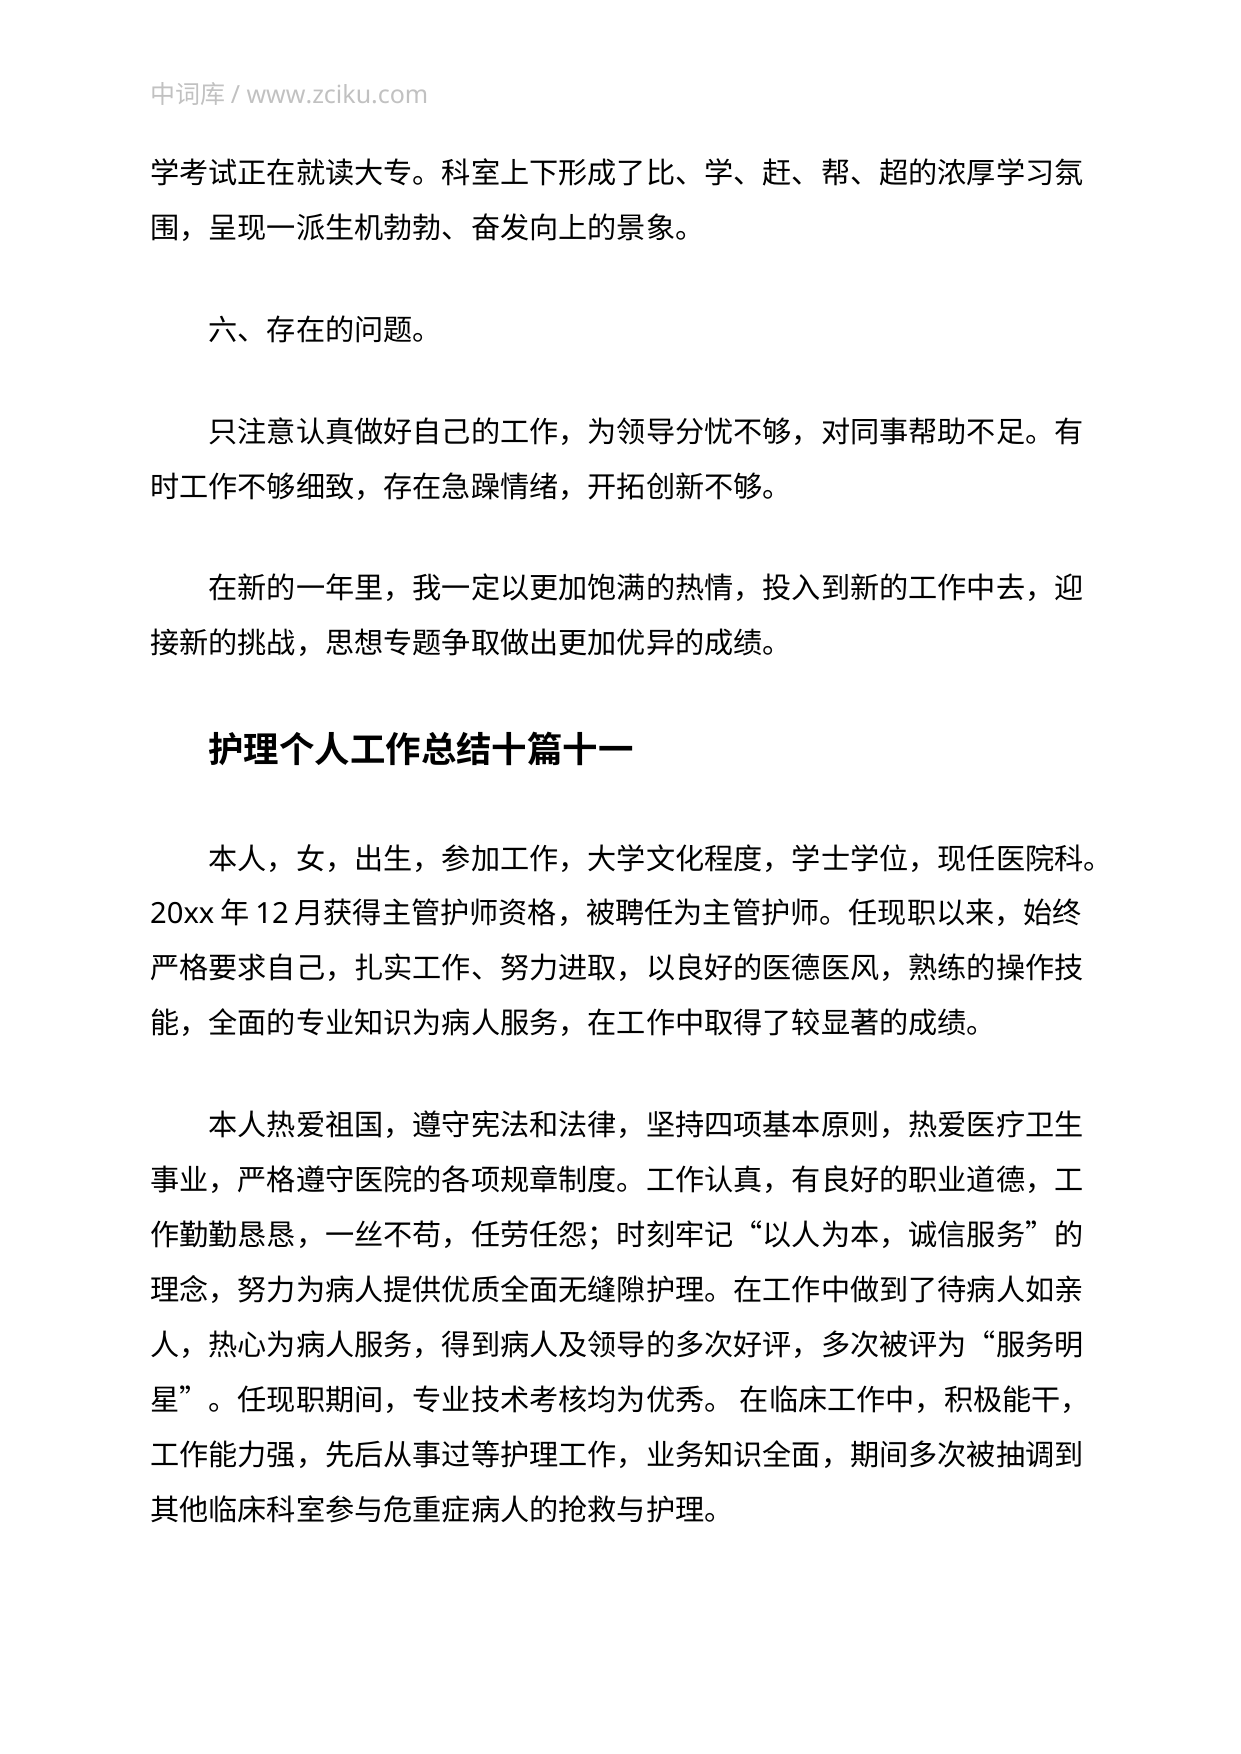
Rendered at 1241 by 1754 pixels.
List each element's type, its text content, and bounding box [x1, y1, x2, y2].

text 护理个人工作总结十篇十一 [150, 722, 1090, 773]
text 本人，女，出生，参加工作，大学文化程度，学士学位，现任医院科。20xx年12月获得主管护师资格，被聘任为主管护师。任现职以来，始终严格要求自己，扎实工作、努力进取，以良好的医德医风，熟练的操作技能，全面的专业知识为病人服务，在工作中取得了较显著的成绩。 [150, 835, 1090, 1042]
text 本人热爱祖国，遵守宪法和法律，坚持四项基本原则，热爱医疗卫生事业，严格遵守医院的各项规章制度。工作认真，有良好的职业道德，工作勤勤恳恳，一丝不苟，任劳任怨；时刻牢记“以人为本，诚信服务”的理念，努力为病人提供优质全面无缝隙护理。在工作中做到了待病人如亲人，热心为病人服务，得到病人及领导的多次好评，多次被评为“服务明星”。任现职期间，专业技术考核均为优秀。 在临床工作中，积极能干，工作能力强，先后从事过等护理工作，业务知识全面，期间多次被抽调到其他临床科室参与危重症病人的抢救与护理。 [150, 1102, 1090, 1528]
text 六、存在的问题。 [150, 307, 1090, 349]
text 在新的一年里，我一定以更加饱满的热情，投入到新的工作中去，迎接新的挑战，思想专题争取做出更加优异的成绩。 [150, 565, 1090, 662]
text 只注意认真做好自己的工作，为领导分忧不够，对同事帮助不足。有时工作不够细致，存在急躁情绪，开拓创新不够。 [150, 408, 1090, 506]
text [150, 150, 1090, 247]
